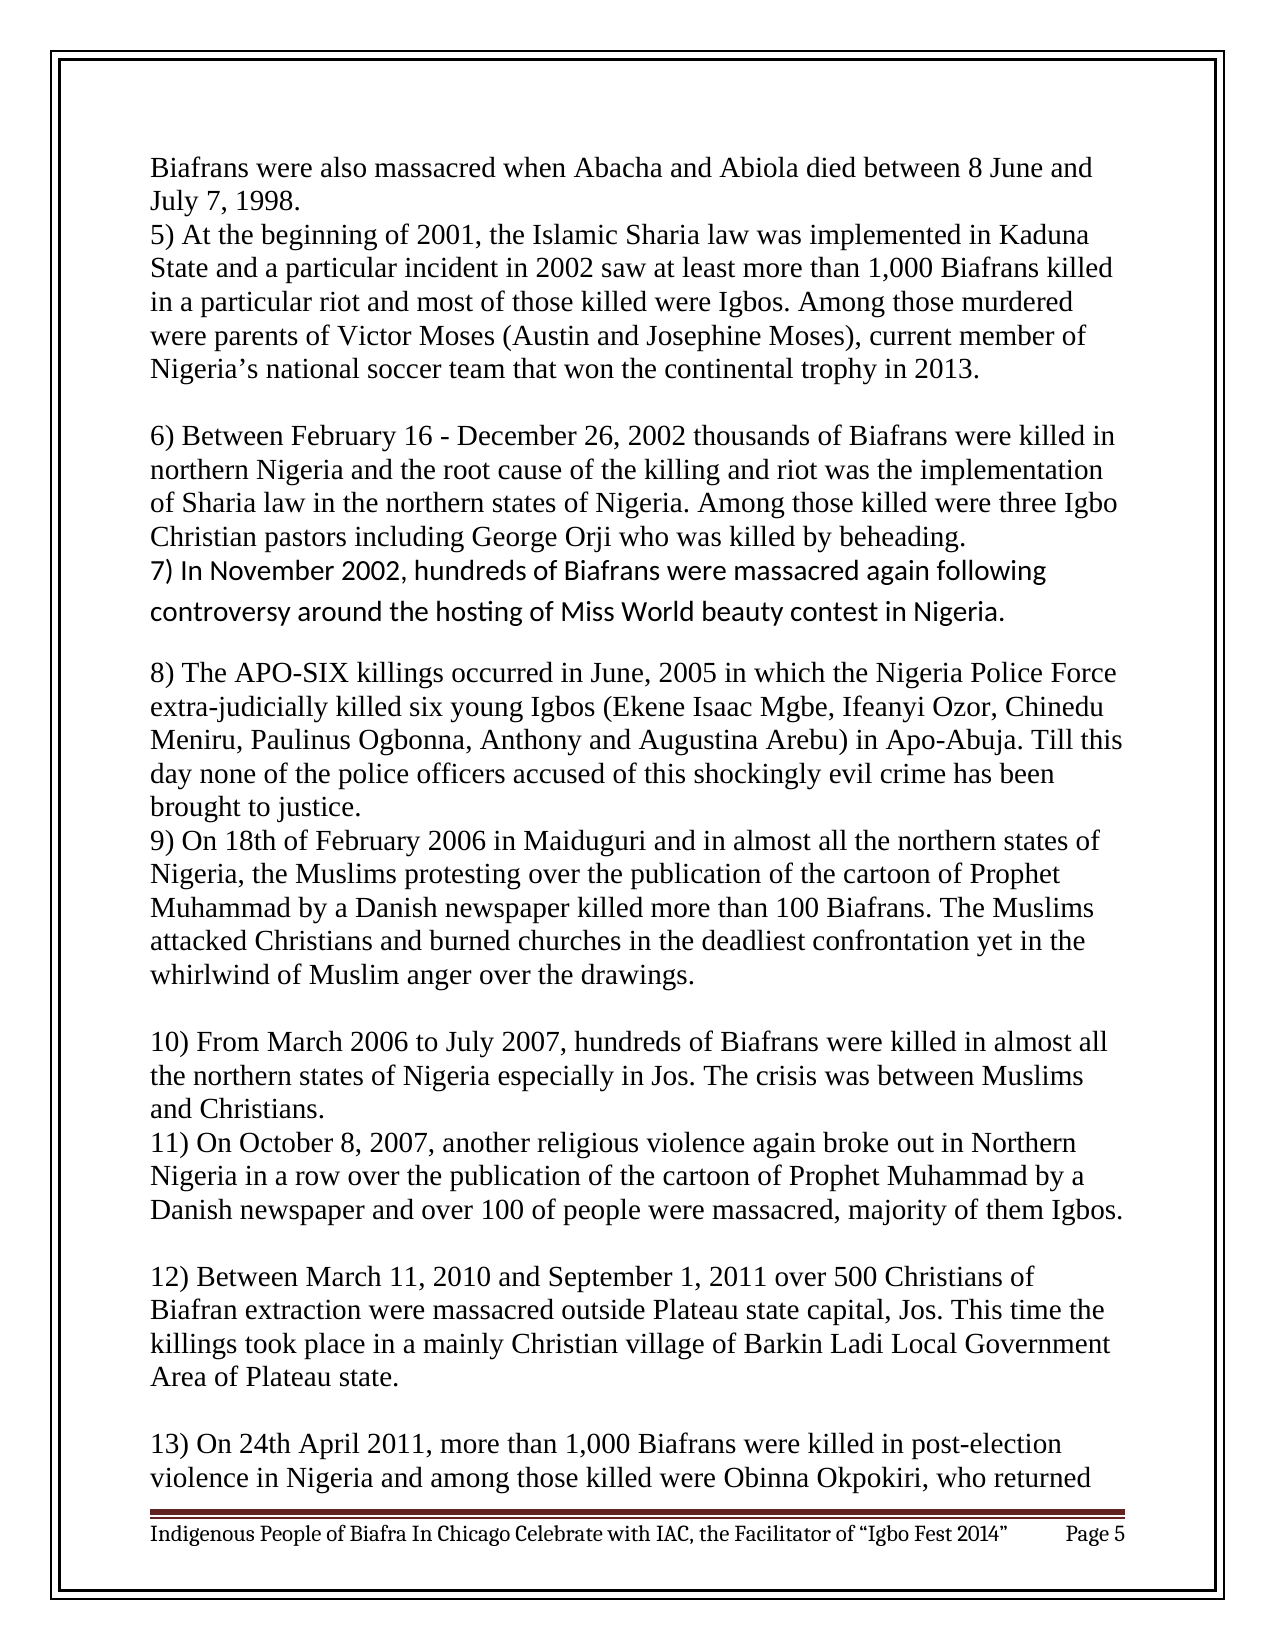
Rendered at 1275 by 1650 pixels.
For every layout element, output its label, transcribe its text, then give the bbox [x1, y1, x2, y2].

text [150, 150, 1125, 217]
text 5) At the beginning of 2001, the Islamic Sharia law was implemented in Kaduna State and a particular incident in 2002 saw at least more than 1,000 Biafrans killed in a particular riot and most of those killed were Igbos. Among those murdered were parents of Victor Moses (Austin and Josephine Moses), current member of Nigeria’s national soccer team that won the continental trophy in 2013. [150, 217, 1125, 385]
text 7) In November 2002, hundreds of Biafrans were massacred again following controversy around the hosting of Miss World beauty contest in Nigeria. [150, 552, 1125, 629]
text 10) From March 2006 to July 2007, hundreds of Biafrans were killed in almost all the northern states of Nigeria especially in Jos. The crisis was between Muslims and Christians. [150, 991, 1125, 1125]
text 9) On 18th of February 2006 in Maiduguri and in almost all the northern states of Nigeria, the Muslims protesting over the publication of the cartoon of Prophet Muhammad by a Danish newspaper killed more than 100 Biafrans. The Muslims attacked Christians and burned churches in the deadliest confrontation yet in the whirlwind of Muslim anger over the drawings. [150, 823, 1125, 991]
text 6) Between February 16 - December 26, 2002 thousands of Biafrans were killed in northern Nigeria and the root cause of the killing and riot was the implementation of Sharia law in the northern states of Nigeria. Among those killed were three Igbo Christian pastors including George Orji who was killed by beheading. [150, 385, 1125, 552]
text 12) Between March 11, 2010 and September 1, 2011 over 500 Christians of Biafran extraction were massacred outside Plateau state capital, Jos. This time the killings took place in a mainly Christian village of Barkin Ladi Local Government Area of Plateau state. [150, 1225, 1125, 1393]
text 11) On October 8, 2007, another religious violence again broke out in Northern Nigeria in a row over the publication of the cartoon of Prophet Muhammad by a Danish newspaper and over 100 of people were massacred, majority of them Igbos. [150, 1125, 1125, 1225]
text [150, 1393, 1125, 1494]
text 8) The APO-SIX killings occurred in June, 2005 in which the Nigeria Police Force extra-judicially killed six young Igbos (Ekene Isaac Mgbe, Ifeanyi Ozor, Chinedu Meniru, Paulinus Ogbonna, Anthony and Augustina Arebu) in Apo-Abuja. Till this day none of the police officers accused of this shockingly evil crime has been brought to justice. [150, 655, 1125, 823]
